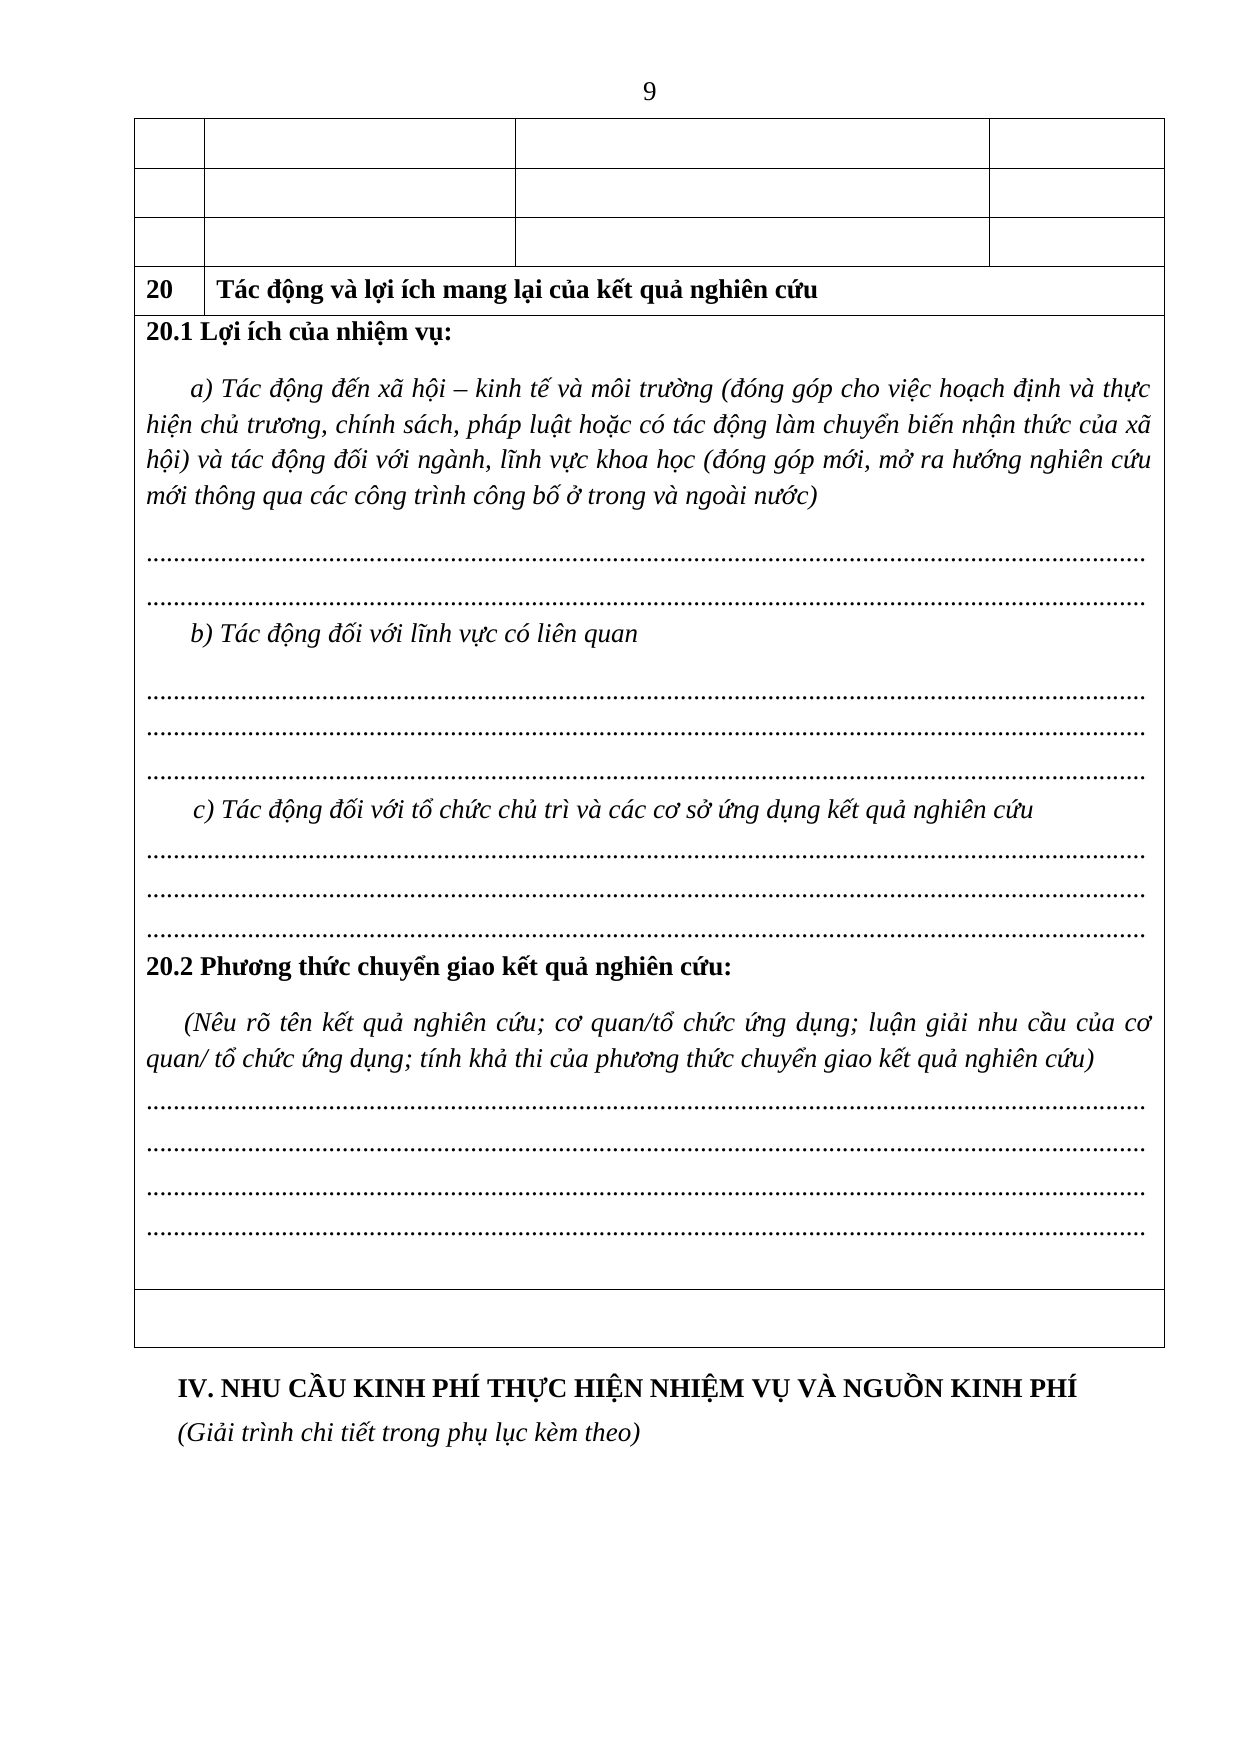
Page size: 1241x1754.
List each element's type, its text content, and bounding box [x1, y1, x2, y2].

table_cell Tác động và lợi ích mang lại của kết quả nghiên cứu [205, 267, 1164, 314]
table_cell [990, 169, 1164, 217]
table_cell [990, 218, 1164, 266]
table_cell 20.1 Lợi ích của nhiệm vụ: a) Tác động đến xã hội – kinh tế và môi trường (đóng góp cho việc hoạch định và thực hiện chủ trương, chính sách, pháp luật hoặc có tác động làm chuyển biến nhận thức của xã hội) và tác động đối với ngành, lĩnh vực khoa học (đóng góp mới, mở ra hướng nghiên cứu mới thông qua các công trình công bố ở trong và ngoài nước) .................................................................................................................................................... .................................................................................................................................................... b) Tác động đối với lĩnh vực có liên quan ........................................................................................................................................................................................................................................................................................................ .................................................................................................................................................... c) Tác động đối với tổ chức chủ trì và các cơ sở ứng dụng kết quả nghiên cứu .................................................................................................................................................... .................................................................................................................................................... .................................................................................................................................................... 20.2 Phương thức chuyển giao kết quả nghiên cứu: (Nêu rõ tên kết quả nghiên cứu; cơ quan/tổ chức ứng dụng; luận giải nhu cầu của cơ quan/ tổ chức ứng dụng; tính khả thi của phương thức chuyển giao kết quả nghiên cứu) .................................................................................................................................................... .................................................................................................................................................... .................................................................................................................................................... .................................................................................................................................................... [135, 316, 1164, 1289]
table_cell [135, 218, 204, 266]
table_cell [135, 119, 204, 167]
subtitle (Giải trình chi tiết trong phụ lục kèm theo) [177, 1416, 1122, 1447]
table_cell 20 [135, 267, 204, 314]
subtitle IV. NHU CẦU KINH PHÍ THỰC HIỆN NHIỆM VỤ VÀ NGUỒN KINH PHÍ [177, 1373, 1122, 1404]
table_cell [990, 119, 1164, 167]
table_cell [135, 169, 204, 217]
table_cell [205, 218, 515, 266]
table_cell [205, 119, 515, 167]
table_cell [516, 218, 989, 266]
table_cell [516, 119, 989, 167]
table_cell [205, 169, 515, 217]
table_cell [516, 169, 989, 217]
table_cell [135, 1290, 1164, 1347]
